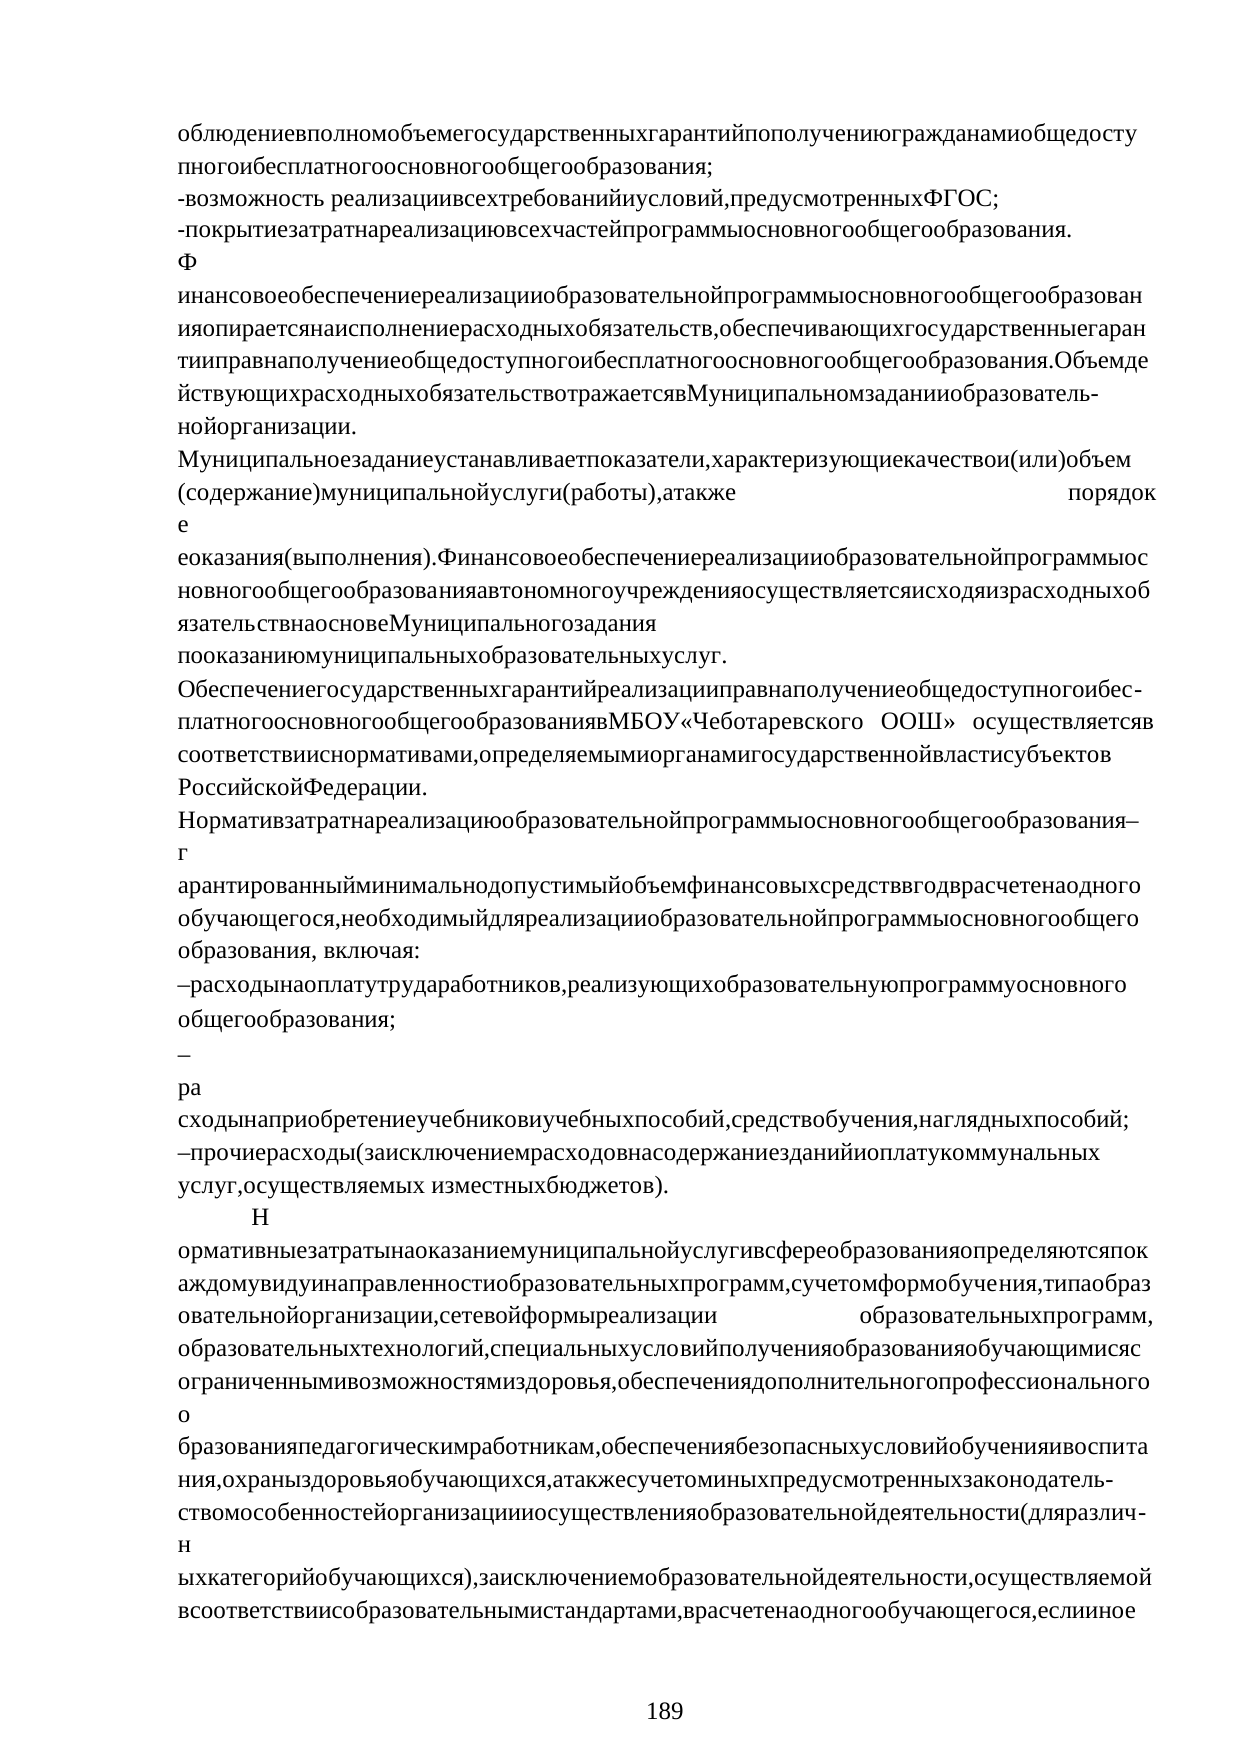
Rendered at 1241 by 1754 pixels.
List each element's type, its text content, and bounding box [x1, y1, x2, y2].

text Нормативзатратнареализациюобразовательнойпрограммыосновногообщегообразования– гарантированныйминимальнодопустимыйобъемфинансовыхсредстввгодврасчетенаодногообучающегося,необходимыйдляреализацииобразовательнойпрограммыосновногообщего образования, включая: [178, 805, 1152, 964]
text –расходынаоплатутрудаработников,реализующихобразовательнуюпрограммуосновного общегообразования; [177, 969, 1149, 1033]
text -покрытиезатратнареализациювсехчастейпрограммыосновногообщегообразования. Финансовоеобеспечениереализацииобразовательнойпрограммыосновногообщегообразованияопираетсянаисполнениерасходныхобязательств,обеспечивающихгосударственныегарантииправнаполучениеобщедоступногоибесплатногоосновногообщегообразования.ОбъемдействующихрасходныхобязательствотражаетсявМуниципальномзаданииобразователь-нойорганизации. [177, 214, 1149, 439]
text –прочиерасходы(заисключениемрасходовнасодержаниезданийиоплатукоммунальных услуг,осуществляемых изместныхбюджетов). [178, 1137, 1147, 1198]
text РоссийскойФедерации. [178, 772, 1154, 801]
text -возможность реализациивсехтребованийиусловий,предусмотренныхФГОС; [177, 183, 1154, 212]
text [177, 118, 1149, 179]
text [178, 1202, 1153, 1624]
text Обеспечениегосударственныхгарантийреализацииправнаполучениеобщедоступногоибес-платногоосновногообщегообразованиявМБОУ«Чеботаревского ООШ» осуществляетсяв соответствииснормативами,определяемымиорганамигосударственнойвластисубъектов [177, 674, 1154, 768]
text –расходынаприобретениеучебниковиучебныхпособий,средствобучения,наглядныхпособий; [178, 1039, 1150, 1133]
text Муниципальноезаданиеустанавливаетпоказатели,характеризующиекачествои(или)объем (содержание)муниципальнойуслуги(работы),атакже порядок ееоказания(выполнения).ФинансовоеобеспечениереализацииобразовательнойпрограммыосновногообщегообразованияавтономногоучрежденияосуществляетсяисходяизрасходныхобязательствнаосновеМуниципальногозадания пооказаниюмуниципальныхобразовательныхуслуг. [177, 444, 1156, 669]
